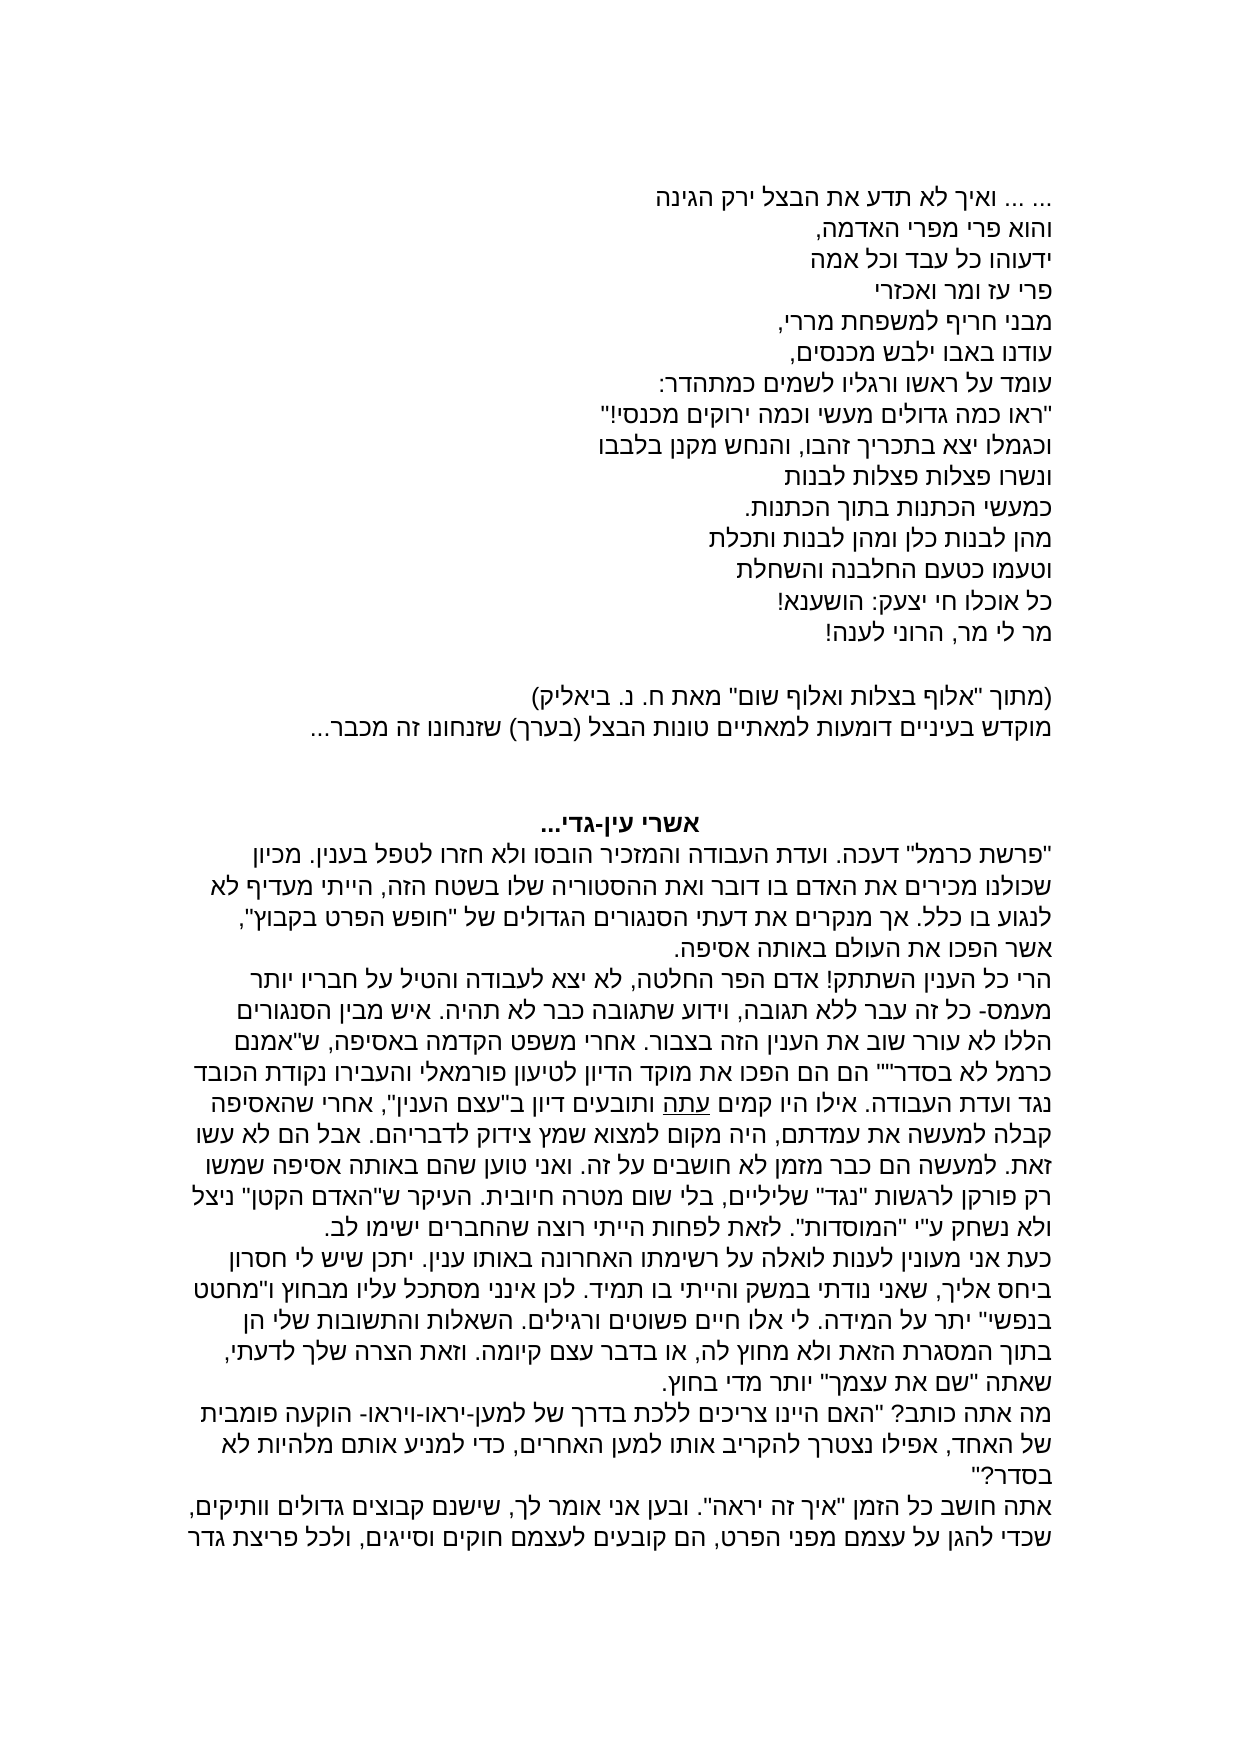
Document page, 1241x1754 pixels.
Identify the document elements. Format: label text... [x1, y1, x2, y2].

text עודנו באבו ילבש מכנסים, [187, 338, 1053, 367]
text וטעמו כטעם החלבנה והשחלת [187, 555, 1053, 584]
text מבני חריף למשפחת מררי, [187, 307, 1053, 336]
text כל אוכלו חי יצעק: הושענא! [187, 586, 1053, 615]
text והוא פרי מפרי האדמה, [187, 214, 1053, 243]
text פרי עז ומר ואכזרי [187, 276, 1053, 305]
text אשרי עין-גדי... [187, 809, 1053, 838]
text כמעשי הכתנות בתוך הכתנות. [187, 493, 1053, 522]
text "פרשת כרמל" דעכה. ועדת העבודה והמזכיר הובסו ולא חזרו לטפל בענין. מכיון שכולנו מכירים את האדם בו דובר ואת ההסטוריה שלו בשטח הזה, הייתי מעדיף לא לנגוע בו כלל. אך מנקרים את דעתי הסנגורים הגדולים של "חופש הפרט בקבוץ", אשר הפכו את העולם באותה אסיפה. [187, 840, 1053, 962]
text עומד על ראשו ורגליו לשמים כמתהדר: [187, 369, 1053, 398]
text מר לי מר, הרוני לענה! [187, 617, 1053, 646]
text ידעוהו כל עבד וכל אמה [187, 245, 1053, 274]
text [187, 1492, 1053, 1552]
text (מתוך "אלוף בצלות ואלוף שום" מאת ח. נ. ביאליק) [187, 681, 1053, 710]
text מה אתה כותב? "האם היינו צריכים ללכת בדרך של למען-יראו-ויראו- הוקעה פומבית של האחד, אפילו נצטרך להקריב אותו למען האחרים, כדי למניע אותם מלהיות לא בסדר?" [187, 1399, 1053, 1490]
text כעת אני מעונין לענות לואלה על רשימתו האחרונה באותו ענין. יתכן שיש לי חסרון ביחס אליך, שאני נודתי במשק והייתי בו תמיד. לכן אינני מסתכל עליו מבחוץ ו"מחטט בנפשי" יתר על המידה. לי אלו חיים פשוטים ורגילים. השאלות והתשובות שלי הן בתוך המסגרת הזאת ולא מחוץ לה, או בדבר עצם קיומה. וזאת הצרה שלך לדעתי, שאתה "שם את עצמך" יותר מדי בחוץ. [187, 1244, 1053, 1397]
text ונשרו פצלות פצלות לבנות [187, 462, 1053, 491]
text מוקדש בעיניים דומעות למאתיים טונות הבצל (בערך) שזנחונו זה מכבר... [187, 712, 1053, 741]
text "ראו כמה גדולים מעשי וכמה ירוקים מכנסי!" [187, 400, 1053, 429]
text מהן לבנות כלן ומהן לבנות ותכלת [187, 524, 1053, 553]
text וכגמלו יצא בתכריך זהבו, והנחש מקנן בלבבו [187, 431, 1053, 460]
text ... ... ואיך לא תדע את הבצל ירק הגינה [187, 183, 1053, 212]
text הרי כל הענין השתתק! אדם הפר החלטה, לא יצא לעבודה והטיל על חבריו יותר מעמס- כל זה עבר ללא תגובה, וידוע שתגובה כבר לא תהיה. איש מבין הסנגורים הללו לא עורר שוב את הענין הזה בצבור. אחרי משפט הקדמה באסיפה, ש"אמנם כרמל לא בסדר"" הם הם הפכו את מוקד הדיון לטיעון פורמאלי והעבירו נקודת הכובד נגד ועדת העבודה. אילו היו קמים עתה ותובעים דיון ב"עצם הענין", אחרי שהאסיפה קבלה למעשה את עמדתם, היה מקום למצוא שמץ צידוק לדבריהם. אבל הם לא עשו זאת. למעשה הם כבר מזמן לא חושבים על זה. ואני טוען שהם באותה אסיפה שמשו רק פורקן לרגשות "נגד" שליליים, בלי שום מטרה חיובית. העיקר ש"האדם הקטן" ניצל ולא נשחק ע"י "המוסדות". לזאת לפחות הייתי רוצה שהחברים ישימו לב. [187, 964, 1053, 1242]
